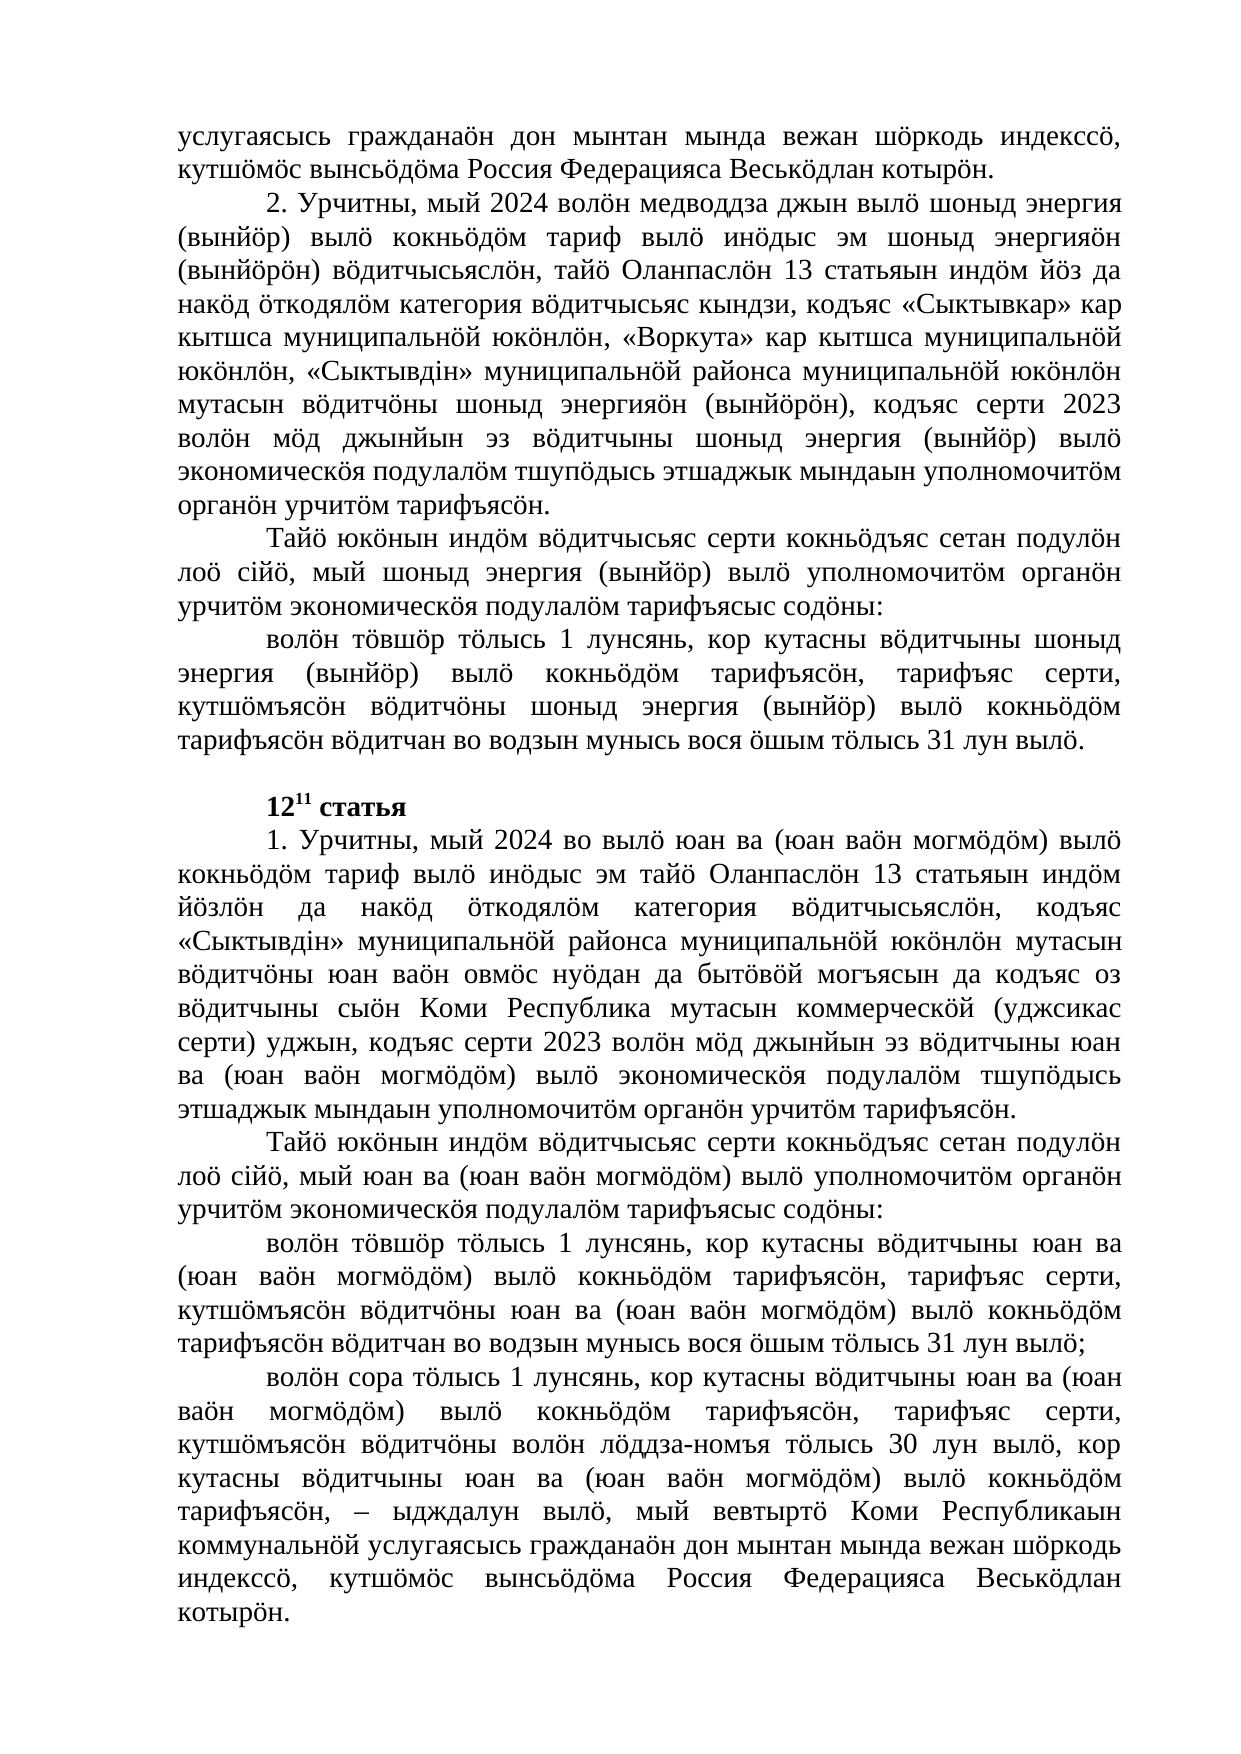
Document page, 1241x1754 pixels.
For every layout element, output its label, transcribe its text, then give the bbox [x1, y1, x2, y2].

text волӧн тӧвшӧр тӧлысь 1 лунсянь, кор кутасны вӧдитчыны юан ва (юан ваӧн могмӧдӧм) вылӧ кокньӧдӧм тарифъясӧн, тарифъяс серти, кутшӧмъясӧн вӧдитчӧны юан ва (юан ваӧн могмӧдӧм) вылӧ кокньӧдӧм тарифъясӧн вӧдитчан во водзын мунысь вося ӧшым тӧлысь 31 лун вылӧ; [177, 1225, 1122, 1359]
text 2. Урчитны, мый 2024 волӧн медводдза джын вылӧ шоныд энергия (вынйӧр) вылӧ кокньӧдӧм тариф вылӧ инӧдыс эм шоныд энергияӧн (вынйӧрӧн) вӧдитчысьяслӧн, тайӧ Оланпаслӧн 13 статьяын индӧм йӧз да накӧд ӧткодялӧм категория вӧдитчысьяс кындзи, кодъяс «Сыктывкар» кар кытшса муниципальнӧй юкӧнлӧн, «Воркута» кар кытшса муниципальнӧй юкӧнлӧн, «Сыктывдін» муниципальнӧй районса муниципальнӧй юкӧнлӧн мутасын вӧдитчӧны шоныд энергияӧн (вынйӧрӧн), кодъяс серти 2023 волӧн мӧд джынйын эз вӧдитчыны шоныд энергия (вынйӧр) вылӧ экономическӧя подулалӧм тшупӧдысь этшаджык мындаын уполномочитӧм органӧн урчитӧм тарифъясӧн. [177, 185, 1122, 521]
text Тайӧ юкӧнын индӧм вӧдитчысьяс серти кокньӧдъяс сетан подулӧн лоӧ сійӧ, мый юан ва (юан ваӧн могмӧдӧм) вылӧ уполномочитӧм органӧн урчитӧм экономическӧя подулалӧм тарифъясыс содӧны: [177, 1124, 1122, 1225]
text волӧн тӧвшӧр тӧлысь 1 лунсянь, кор кутасны вӧдитчыны шоныд энергия (вынйӧр) вылӧ кокньӧдӧм тарифъясӧн, тарифъяс серти, кутшӧмъясӧн вӧдитчӧны шоныд энергия (вынйӧр) вылӧ кокньӧдӧм тарифъясӧн вӧдитчан во водзын мунысь вося ӧшым тӧлысь 31 лун вылӧ. [177, 621, 1122, 755]
text волӧн сора тӧлысь 1 лунсянь, кор кутасны вӧдитчыны юан ва (юан ваӧн могмӧдӧм) вылӧ кокньӧдӧм тарифъясӧн, тарифъяс серти, кутшӧмъясӧн вӧдитчӧны волӧн лӧддза-номъя тӧлысь 30 лун вылӧ, кор кутасны вӧдитчыны юан ва (юан ваӧн могмӧдӧм) вылӧ кокньӧдӧм тарифъясӧн, – ыдждалун вылӧ, мый вевтыртӧ Коми Республикаын коммунальнӧй услугаясысь гражданаӧн дон мынтан мында вежан шӧркодь индекссӧ, кутшӧмӧс вынсьӧдӧма Россия Федерацияса Веськӧдлан котырӧн. [177, 1359, 1122, 1627]
text 1211 статья [177, 789, 1122, 822]
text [177, 118, 1122, 185]
text 1. Урчитны, мый 2024 во вылӧ юан ва (юан ваӧн могмӧдӧм) вылӧ кокньӧдӧм тариф вылӧ инӧдыс эм тайӧ Оланпаслӧн 13 статьяын индӧм йӧзлӧн да накӧд ӧткодялӧм категория вӧдитчысьяслӧн, кодъяс «Сыктывдін» муниципальнӧй районса муниципальнӧй юкӧнлӧн мутасын вӧдитчӧны юан ваӧн овмӧс нуӧдан да бытӧвӧй могъясын да кодъяс оз вӧдитчыны сыӧн Коми Республика мутасын коммерческӧй (уджсикас серти) уджын, кодъяс серти 2023 волӧн мӧд джынйын эз вӧдитчыны юан ва (юан ваӧн могмӧдӧм) вылӧ экономическӧя подулалӧм тшупӧдысь этшаджык мындаын уполномочитӧм органӧн урчитӧм тарифъясӧн. [177, 822, 1122, 1124]
